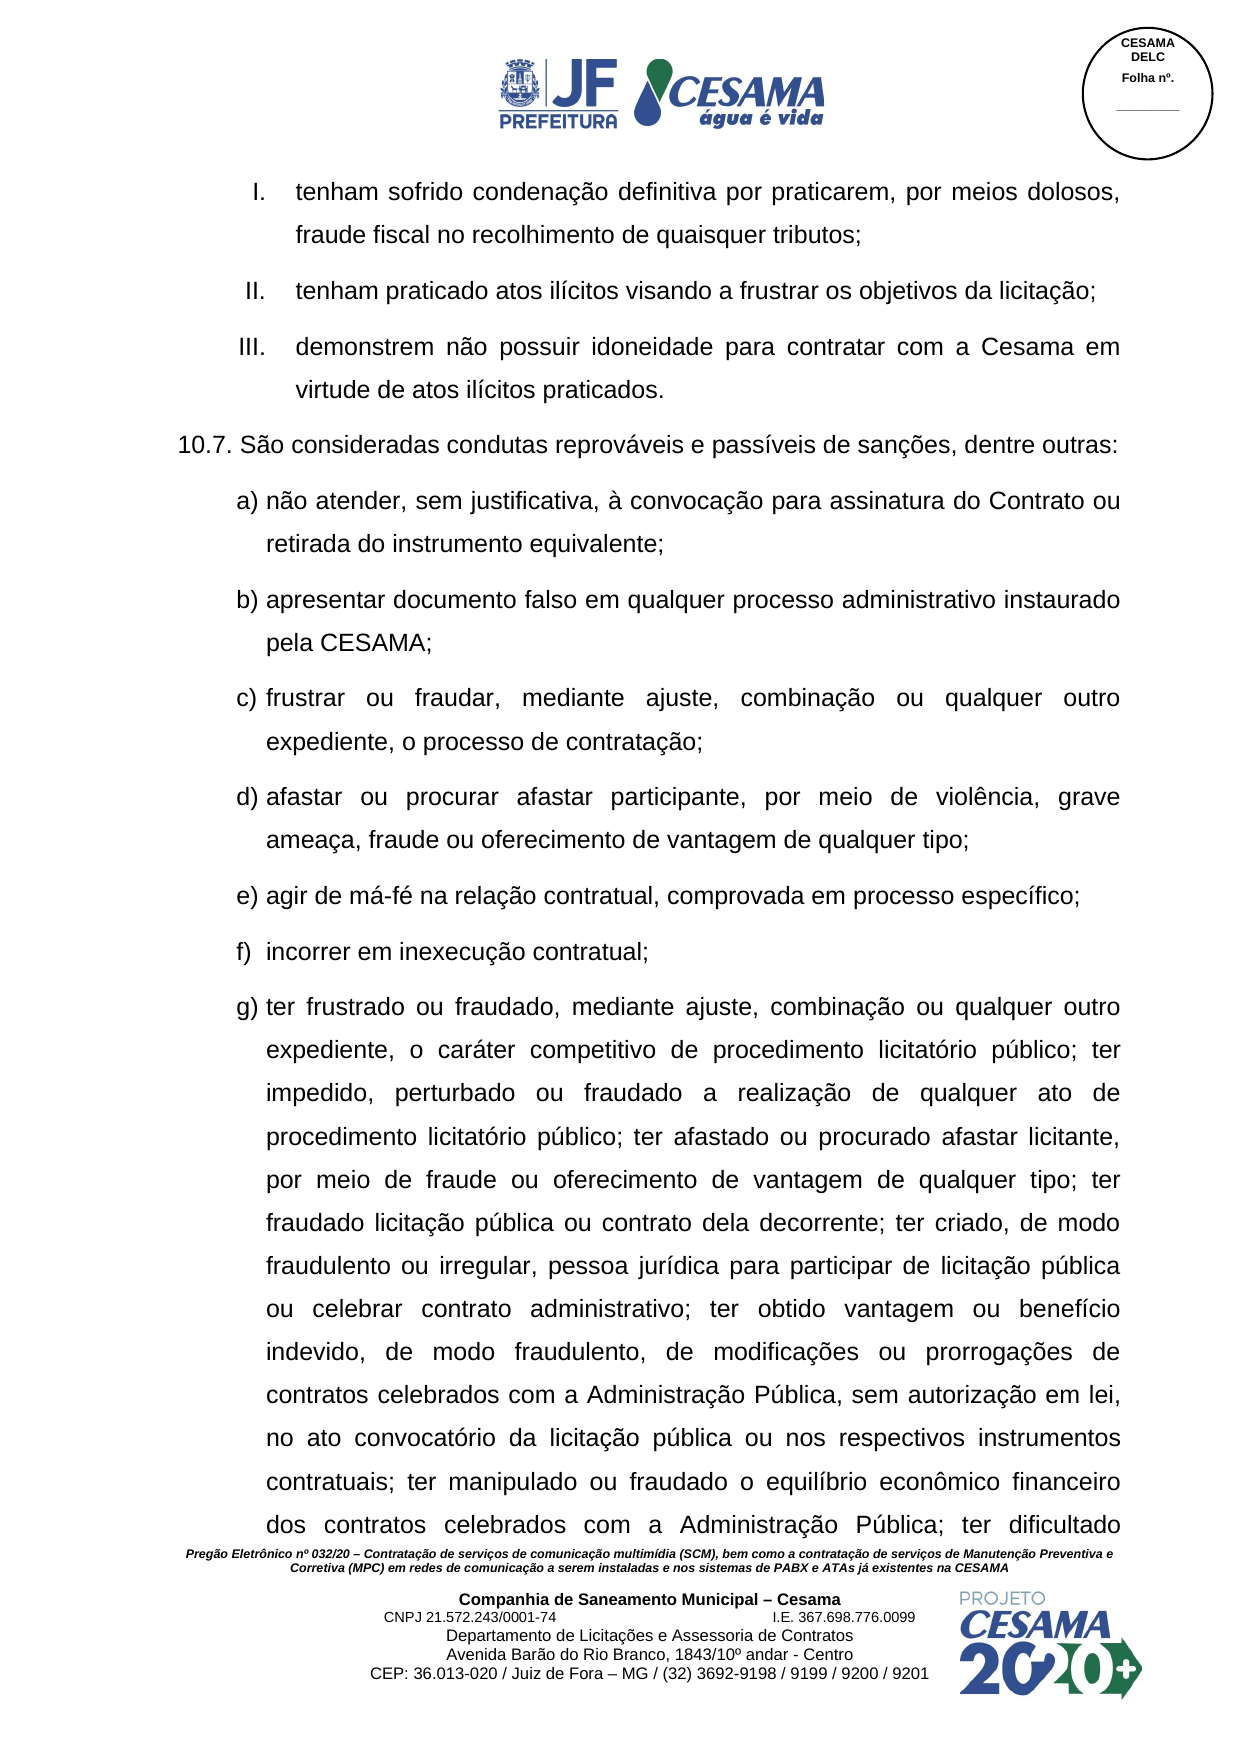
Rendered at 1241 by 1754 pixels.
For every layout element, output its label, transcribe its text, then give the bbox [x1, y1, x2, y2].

picture [498, 59, 825, 129]
list tenham sofrido condenação definitiva por praticarem, por meios dolosos, fraude fiscal no recolhimento de quaisquer tributos; [266, 177, 1122, 249]
picture [959, 1591, 1143, 1700]
list tenham praticado atos ilícitos visando a frustrar os objetivos da licitação; [266, 276, 1122, 305]
list agir de má-fé na relação contratual, comprovada em processo específico; [236, 881, 1122, 910]
text 10.7. São consideradas condutas reprováveis e passíveis de sanções, dentre outras: [177, 430, 1122, 459]
list apresentar documento falso em qualquer processo administrativo instaurado pela CESAMA; [236, 585, 1122, 657]
list não atender, sem justificativa, à convocação para assinatura do Contrato ou retirada do instrumento equivalente; [236, 486, 1122, 558]
list demonstrem não possuir idoneidade para contratar com a Cesama em virtude de atos ilícitos praticados. [266, 332, 1122, 403]
list incorrer em inexecução contratual; [236, 937, 1122, 965]
list afastar ou procurar afastar participante, por meio de violência, grave ameaça, fraude ou oferecimento de vantagem de qualquer tipo; [236, 782, 1122, 854]
list frustrar ou fraudar, mediante ajuste, combinação ou qualquer outro expediente, o processo de contratação; [236, 683, 1122, 755]
